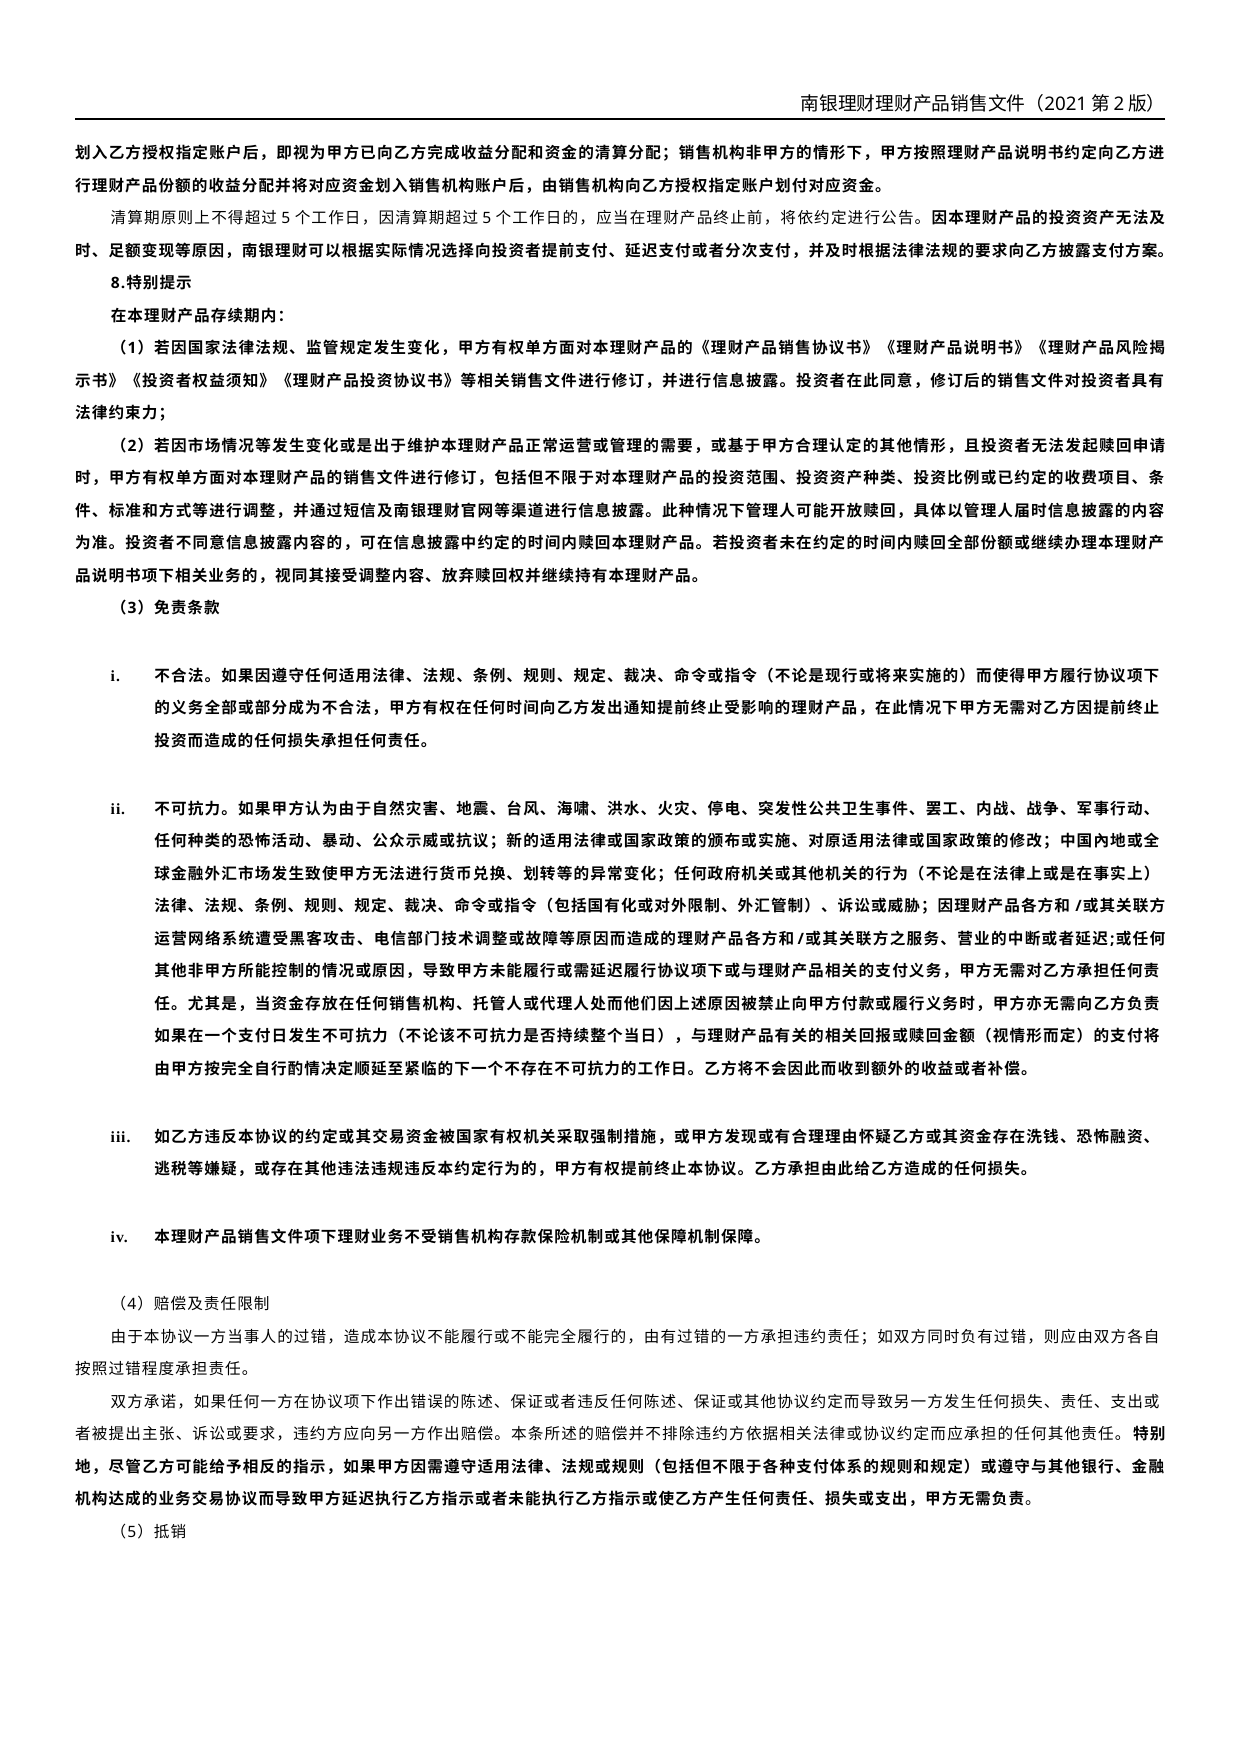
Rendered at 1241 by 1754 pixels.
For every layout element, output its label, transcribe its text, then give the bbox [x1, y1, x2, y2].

list 抵销 [75, 1514, 1165, 1546]
subtitle 不合法。如果因遵守任何适用法律、法规、条例、规则、规定、裁决、命令或指令（不论是现行或将来实施的）而使得甲方履行协议项下的义务全部或部分成为不合法，甲方有权在任何时间向乙方发出通知提前终止受影响的理财产品，在此情况下甲方无需对乙方因提前终止投资而造成的任何损失承担任何责任。 [110, 658, 1165, 756]
text 双方承诺，如果任何一方在协议项下作出错误的陈述、保证或者违反任何陈述、保证或其他协议约定而导致另一方发生任何损失、责任、支出或者被提出主张、诉讼或要求，违约方应向另一方作出赔偿。本条所述的赔偿并不排除违约方依据相关法律或协议约定而应承担的任何其他责任。特别地，尽管乙方可能给予相反的指示，如果甲方因需遵守适用法律、法规或规则（包括但不限于各种支付体系的规则和规定）或遵守与其他银行、金融机构达成的业务交易协议而导致甲方延迟执行乙方指示或者未能执行乙方指示或使乙方产生任何责任、损失或支出，甲方无需负责。 [75, 1384, 1165, 1514]
subtitle 不可抗力。如果甲方认为由于自然灾害、地震、台风、海啸、洪水、火灾、停电、突发性公共卫生事件、罢工、内战、战争、军事行动、任何种类的恐怖活动、暴动、公众示威或抗议；新的适用法律或国家政策的颁布或实施、对原适用法律或国家政策的修改；中国內地或全球金融外汇市场发生致使甲方无法进行货币兑换、划转等的异常变化；任何政府机关或其他机关的行为（不论是在法律上或是在事实上）、法律、法规、条例、规则、规定、裁决、命令或指令（包括国有化或对外限制、外汇管制）、诉讼或威胁；因理财产品各方和/或其关联方运营网络系统遭受黑客攻击、电信部门技术调整或故障等原因而造成的理财产品各方和/或其关联方之服务、营业的中断或者延迟;或任何其他非甲方所能控制的情况或原因，导致甲方未能履行或需延迟履行协议项下或与理财产品相关的支付义务，甲方无需对乙方承担任何责任。尤其是，当资金存放在任何销售机构、托管人或代理人处而他们因上述原因被禁止向甲方付款或履行义务时，甲方亦无需向乙方负责。如果在一个支付日发生不可抗力（不论该不可抗力是否持续整个当日），与理财产品有关的相关回报或赎回金额（视情形而定）的支付将由甲方按完全自行酌情决定顺延至紧临的下一个不存在不可抗力的工作日。乙方将不会因此而收到额外的收益或者补偿。 [110, 791, 1165, 1084]
subtitle 如乙方违反本协议的约定或其交易资金被国家有权机关采取强制措施，或甲方发现或有合理理由怀疑乙方或其资金存在洗钱、恐怖融资、逃税等嫌疑，或存在其他违法违规违反本约定行为的，甲方有权提前终止本协议。乙方承担由此给乙方造成的任何损失。 [110, 1119, 1165, 1184]
list 赔偿及责任限制 [75, 1286, 1165, 1319]
list 若因国家法律法规、监管规定发生变化，甲方有权单方面对本理财产品的《理财产品销售协议书》《理财产品说明书》《理财产品风险揭示书》《投资者权益须知》《理财产品投资协议书》等相关销售文件进行修订，并进行信息披露。投资者在此同意，修订后的销售文件对投资者具有法律约束力； [75, 330, 1165, 428]
text 由于本协议一方当事人的过错，造成本协议不能履行或不能完全履行的，由有过错的一方承担违约责任；如双方同时负有过错，则应由双方各自按照过错程度承担责任。 [75, 1319, 1165, 1384]
text 在本理财产品存续期内： [75, 298, 1165, 330]
text 8.特别提示 [75, 265, 1165, 298]
text 清算期原则上不得超过5个工作日，因清算期超过5个工作日的，应当在理财产品终止前，将依约定进行公告。因本理财产品的投资资产无法及时、足额变现等原因，南银理财可以根据实际情况选择向投资者提前支付、延迟支付或者分次支付，并及时根据法律法规的要求向乙方披露支付方案。 [75, 200, 1165, 265]
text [75, 135, 1165, 200]
list 免责条款 [75, 590, 1165, 623]
subtitle 本理财产品销售文件项下理财业务不受销售机构存款保险机制或其他保障机制保障。 [110, 1219, 1165, 1252]
list 若因市场情况等发生变化或是出于维护本理财产品正常运营或管理的需要，或基于甲方合理认定的其他情形，且投资者无法发起赎回申请时，甲方有权单方面对本理财产品的销售文件进行修订，包括但不限于对本理财产品的投资范围、投资资产种类、投资比例或已约定的收费项目、条件、标准和方式等进行调整，并通过短信及南银理财官网等渠道进行信息披露。此种情况下管理人可能开放赎回，具体以管理人届时信息披露的内容为准。投资者不同意信息披露内容的，可在信息披露中约定的时间内赎回本理财产品。若投资者未在约定的时间内赎回全部份额或继续办理本理财产品说明书项下相关业务的，视同其接受调整内容、放弃赎回权并继续持有本理财产品。 [75, 428, 1165, 590]
